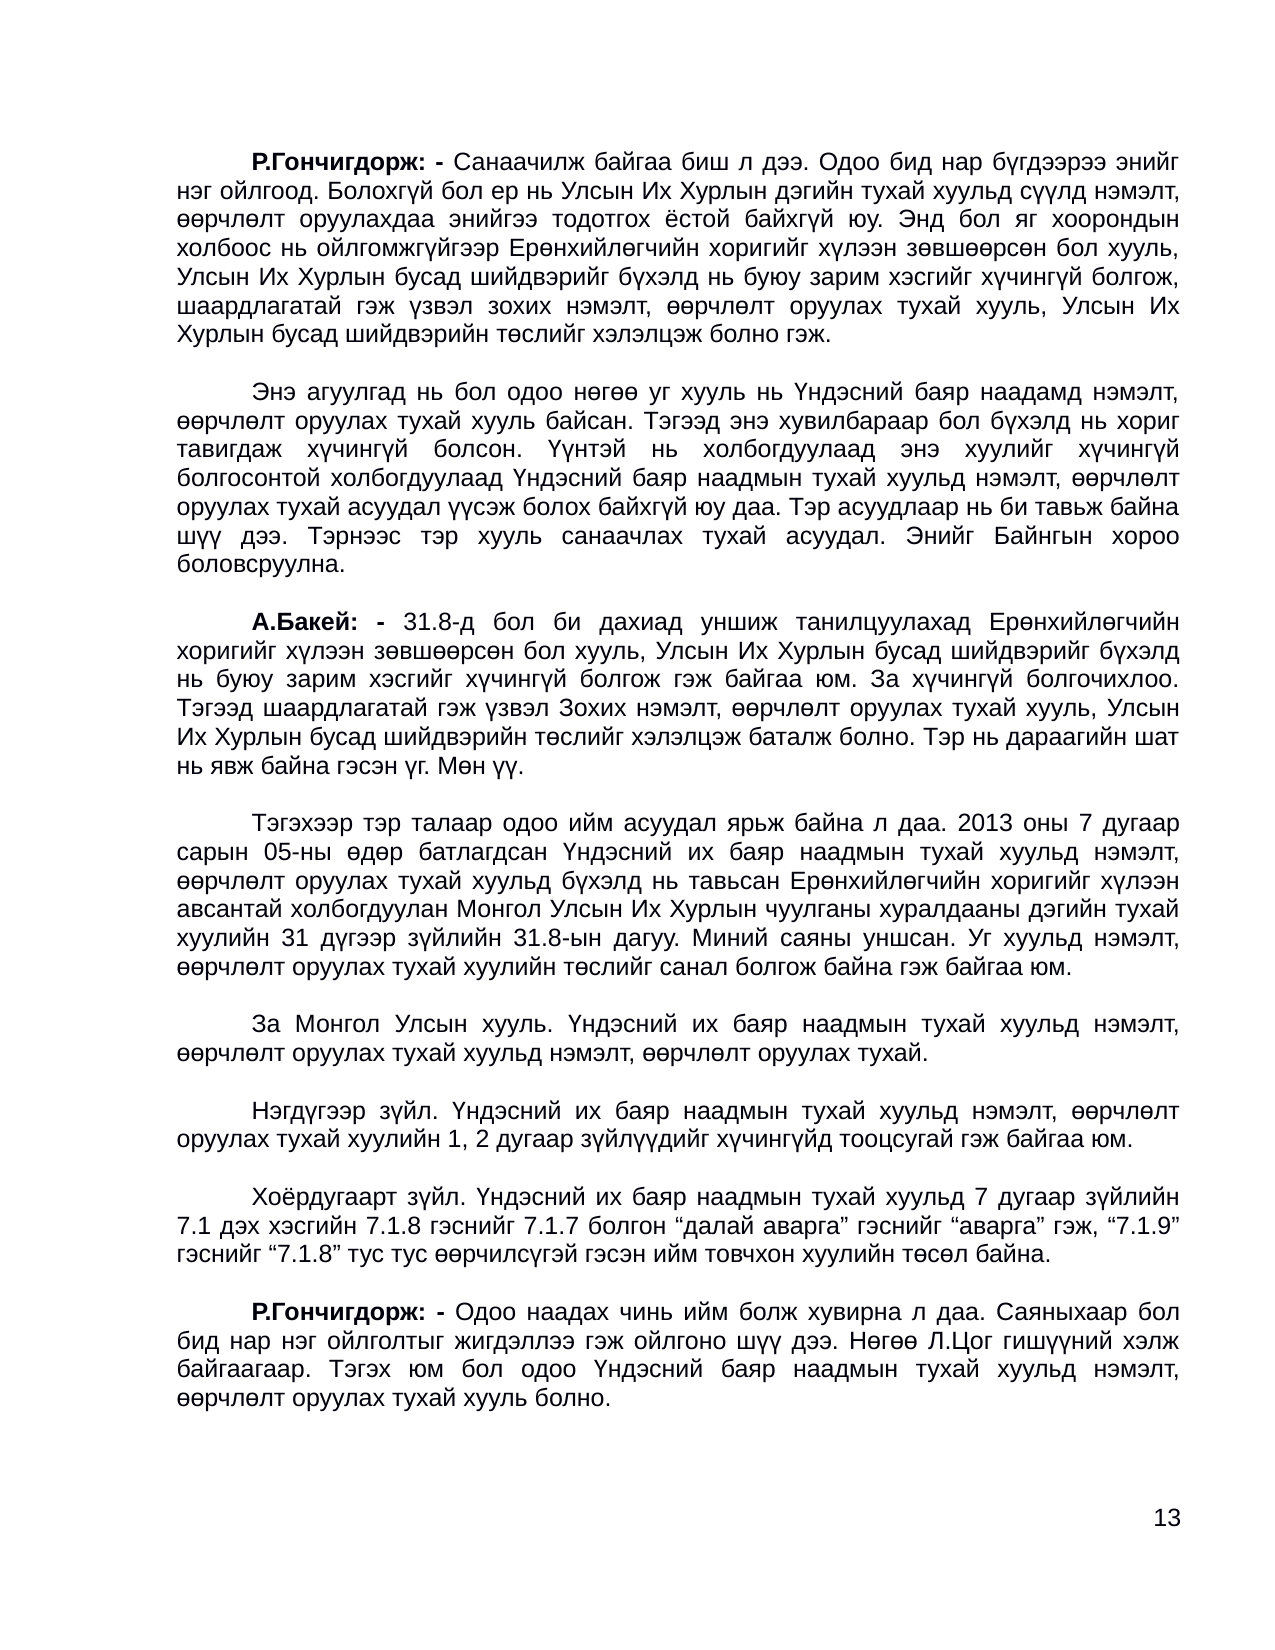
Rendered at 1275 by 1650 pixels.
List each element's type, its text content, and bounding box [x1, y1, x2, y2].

text За Монгол Улсын хууль. Үндэсний их баяр наадмын тухай хуульд нэмэлт, өөрчлөлт оруулах тухай хуульд нэмэлт, өөрчлөлт оруулах тухай. [176, 1009, 1181, 1067]
text А.Бакей: - 31.8-д бол би дахиад уншиж танилцуулахад Ерөнхийлөгчийн хоригийг хүлээн зөвшөөрсөн бол хууль, Улсын Их Хурлын бусад шийдвэрийг бүхэлд нь буюу зарим хэсгийг хүчингүй болгож гэж байгаа юм. За хүчингүй болгочихлоо. Тэгээд шаардлагатай гэж үзвэл Зохих нэмэлт, өөрчлөлт оруулах тухай хууль, Улсын Их Хурлын бусад шийдвэрийн төслийг хэлэлцэж баталж болно. Тэр нь дараагийн шат нь явж байна гэсэн үг. Мөн үү. [176, 607, 1181, 779]
text Энэ агуулгад нь бол одоо нөгөө уг хууль нь Үндэсний баяр наадамд нэмэлт, өөрчлөлт оруулах тухай хууль байсан. Тэгээд энэ хувилбараар бол бүхэлд нь хориг тавигдаж хүчингүй болсон. Үүнтэй нь холбогдуулаад энэ хуулийг хүчингүй болгосонтой холбогдуулаад Үндэсний баяр наадмын тухай хуульд нэмэлт, өөрчлөлт оруулах тухай асуудал үүсэж болох байхгүй юу даа. Тэр асуудлаар нь би тавьж байна шүү дээ. Тэрнээс тэр хууль санаачлах тухай асуудал. Энийг Байнгын хороо боловсруулна. [176, 377, 1181, 578]
text Тэгэхээр тэр талаар одоо ийм асуудал ярьж байна л даа. 2013 оны 7 дугаар сарын 05-ны өдөр батлагдсан Үндэсний их баяр наадмын тухай хуульд нэмэлт, өөрчлөлт оруулах тухай хуульд бүхэлд нь тавьсан Ерөнхийлөгчийн хоригийг хүлээн авсантай холбогдуулан Монгол Улсын Их Хурлын чуулганы хуралдааны дэгийн тухай хуулийн 31 дүгээр зүйлийн 31.8-ын дагуу. Миний саяны уншсан. Уг хуульд нэмэлт, өөрчлөлт оруулах тухай хуулийн төслийг санал болгож байна гэж байгаа юм. [176, 808, 1181, 981]
text Р.Гончигдорж: - Санаачилж байгаа биш л дээ. Одоо бид нар бүгдээрээ энийг нэг ойлгоод. Болохгүй бол ер нь Улсын Их Хурлын дэгийн тухай хуульд сүүлд нэмэлт, өөрчлөлт оруулахдаа энийгээ тодотгох ёстой байхгүй юу. Энд бол яг хоорондын холбоос нь ойлгомжгүйгээр Ерөнхийлөгчийн хоригийг хүлээн зөвшөөрсөн бол хууль, Улсын Их Хурлын бусад шийдвэрийг бүхэлд нь буюу зарим хэсгийг хүчингүй болгож, шаардлагатай гэж үзвэл зохих нэмэлт, өөрчлөлт оруулах тухай хууль, Улсын Их Хурлын бусад шийдвэрийн төслийг хэлэлцэж болно гэж. [176, 147, 1181, 348]
text Нэгдүгээр зүйл. Үндэсний их баяр наадмын тухай хуульд нэмэлт, өөрчлөлт оруулах тухай хуулийн 1, 2 дугаар зүйлүүдийг хүчингүйд тооцсугай гэж байгаа юм. [176, 1096, 1181, 1153]
text Р.Гончигдорж: - Одоо наадах чинь ийм болж хувирна л даа. Саяныхаар бол бид нар нэг ойлголтыг жигдэллээ гэж ойлгоно шүү дээ. Нөгөө Л.Цог гишүүний хэлж байгаагаар. Тэгэх юм бол одоо Үндэсний баяр наадмын тухай хуульд нэмэлт, өөрчлөлт оруулах тухай хууль болно. [176, 1297, 1181, 1412]
text Хоёрдугаарт зүйл. Үндэсний их баяр наадмын тухай хуульд 7 дугаар зүйлийн 7.1 дэх хэсгийн 7.1.8 гэснийг 7.1.7 болгон “далай аварга” гэснийг “аварга” гэж, “7.1.9” гэснийг “7.1.8” тус тус өөрчилсүгэй гэсэн ийм товчхон хуулийн төсөл байна. [176, 1182, 1181, 1268]
